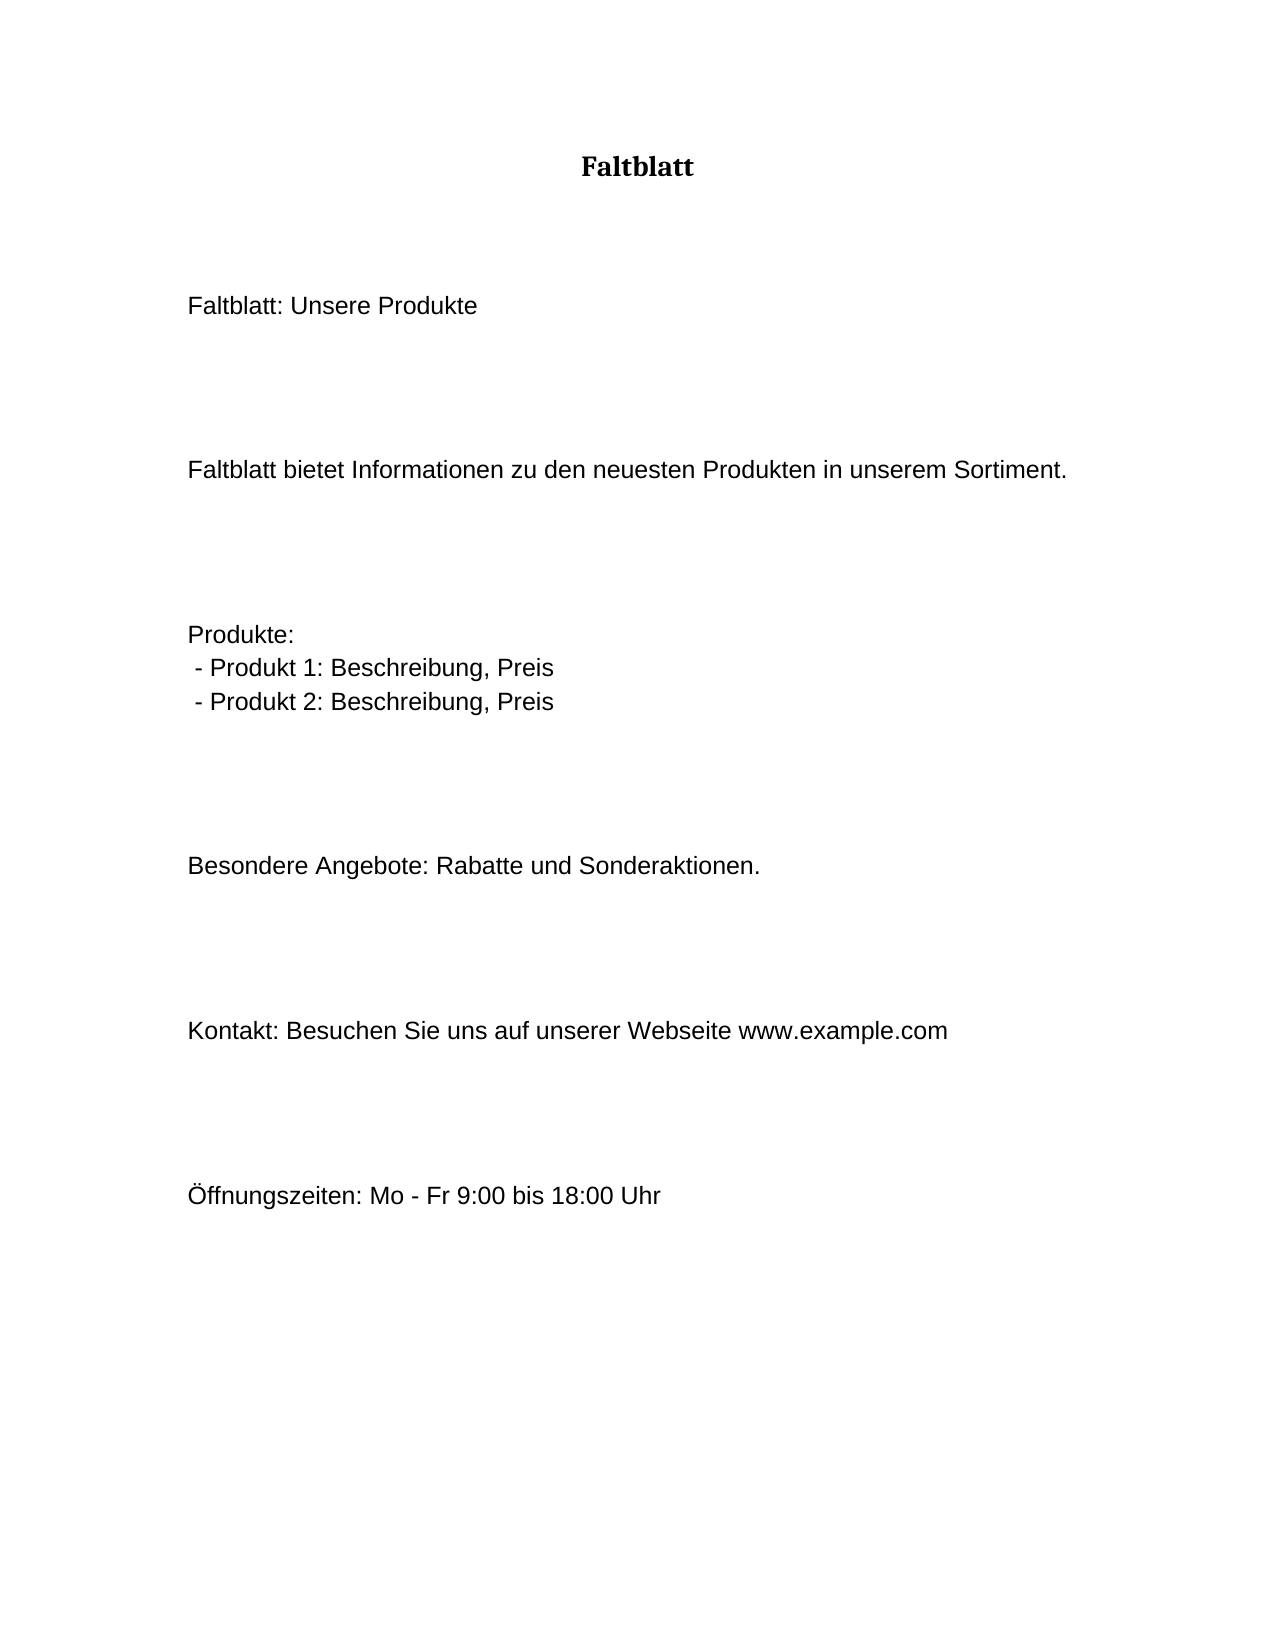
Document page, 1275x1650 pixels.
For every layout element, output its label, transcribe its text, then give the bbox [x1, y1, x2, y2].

text Faltblatt [187, 150, 1087, 183]
text Faltblatt bietet Informationen zu den neuesten Produkten in unserem Sortiment. [187, 456, 1087, 514]
text Öffnungszeiten: Mo - Fr 9:00 bis 18:00 Uhr [187, 1181, 1087, 1210]
text Besondere Angebote: Rabatte und Sonderaktionen. [187, 851, 1087, 910]
text Faltblatt: Unsere Produkte [187, 291, 1087, 349]
text Produkte: - Produkt 1: Beschreibung, Preis - Produkt 2: Beschreibung, Preis [187, 620, 1087, 745]
text Kontakt: Besuchen Sie uns auf unserer Webseite www.example.com [187, 1016, 1087, 1075]
